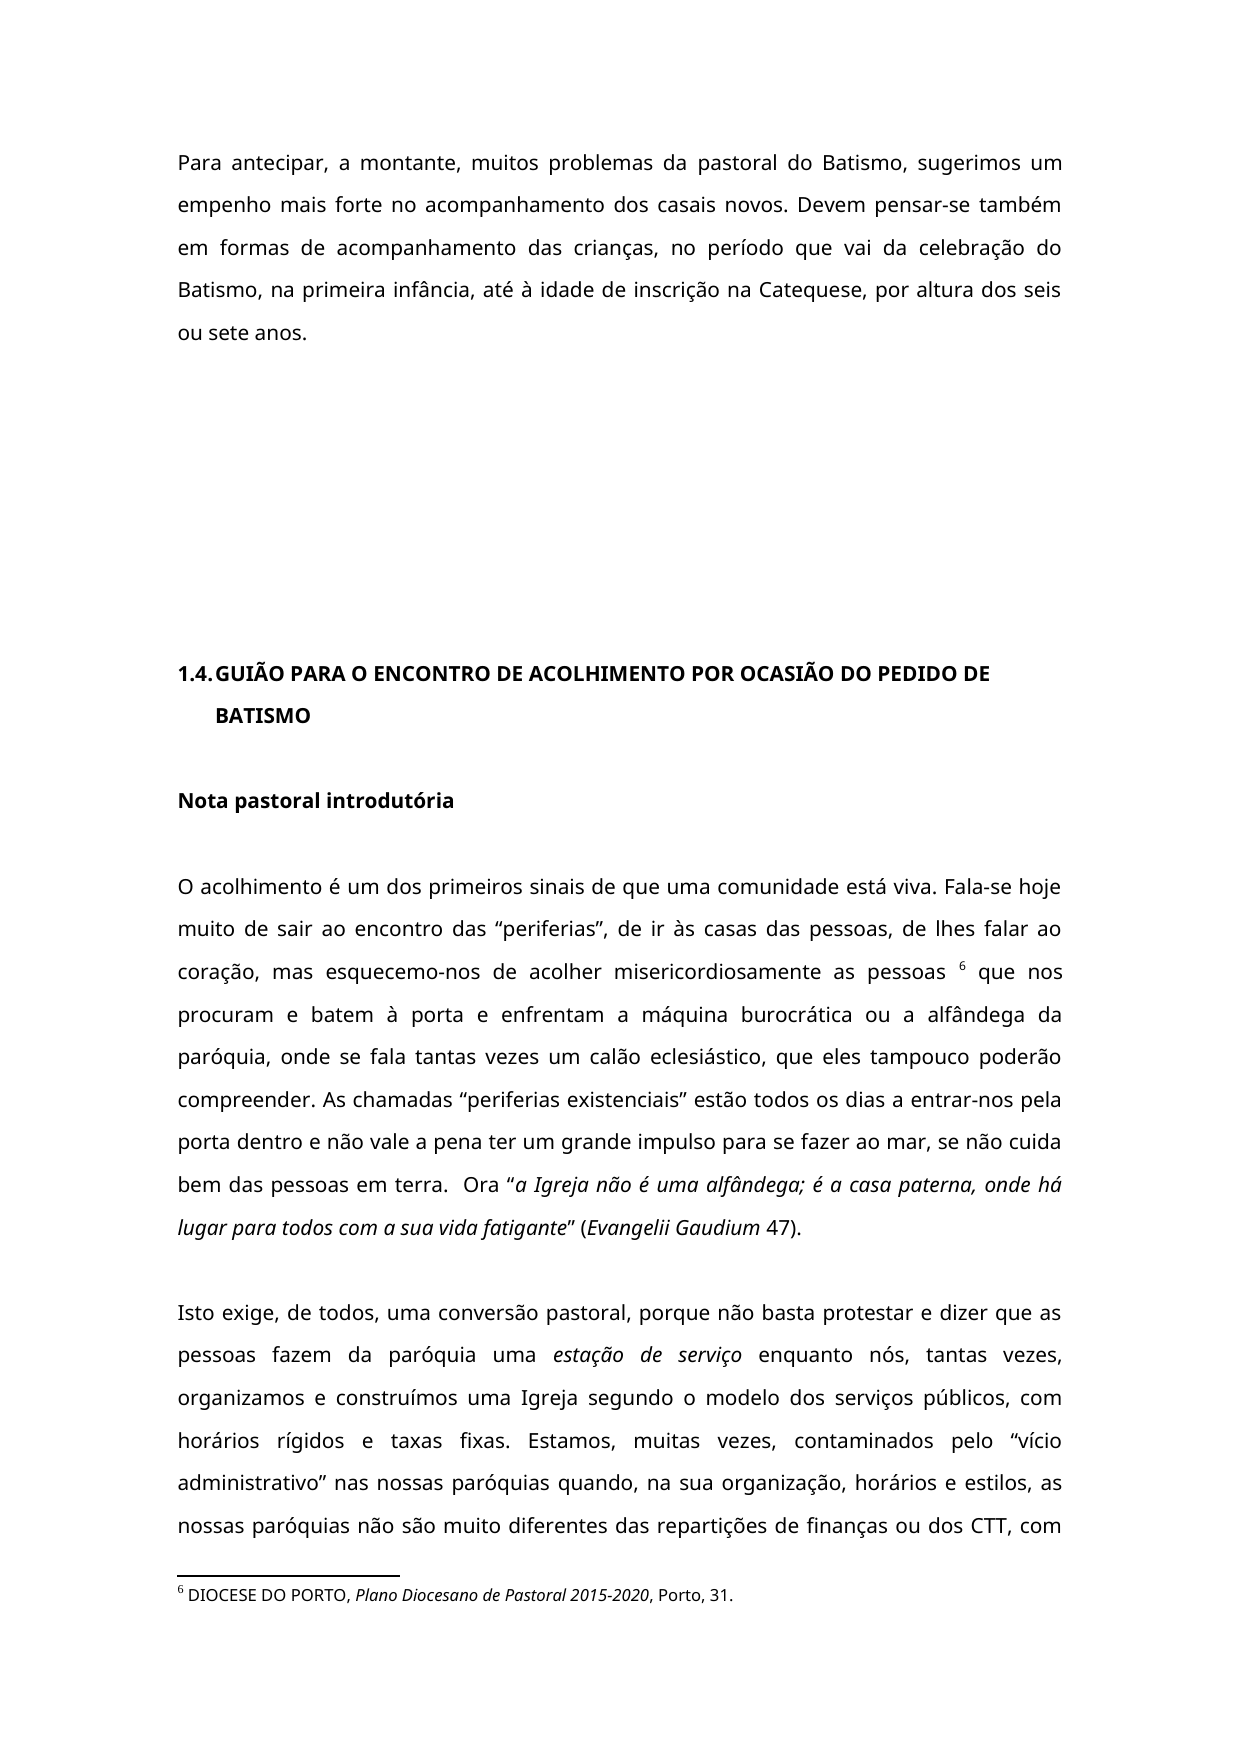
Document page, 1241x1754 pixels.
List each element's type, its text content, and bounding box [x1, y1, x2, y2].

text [177, 1298, 1063, 1539]
text Nota pastoral introdutória [177, 787, 1063, 815]
list Guião para o encontro de acolhimento por ocasião do pedido de Batismo [177, 659, 1063, 730]
text O acolhimento é um dos primeiros sinais de que uma comunidade está viva. Fala-se hoje muito de sair ao encontro das “periferias”, de ir às casas das pessoas, de lhes falar ao coração, mas esquecemo-nos de acolher misericordiosamente as pessoas que nos procuram e batem à porta e enfrentam a máquina burocrática ou a alfândega da paróquia, onde se fala tantas vezes um calão eclesiástico, que eles tampouco poderão compreender. As chamadas “periferias existenciais” estão todos os dias a entrar-nos pela porta dentro e não vale a pena ter um grande impulso para se fazer ao mar, se não cuida bem das pessoas em terra. Ora “a Igreja não é uma alfândega; é a casa paterna, onde há lugar para todos com a sua vida fatigante” (Evangelii Gaudium 47). [177, 872, 1063, 1241]
text Para antecipar, a montante, muitos problemas da pastoral do Batismo, sugerimos um empenho mais forte no acompanhamento dos casais novos. Devem pensar-se também em formas de acompanhamento das crianças, no período que vai da celebração do Batismo, na primeira infância, até à idade de inscrição na Catequese, por altura dos seis ou sete anos. [177, 148, 1063, 346]
